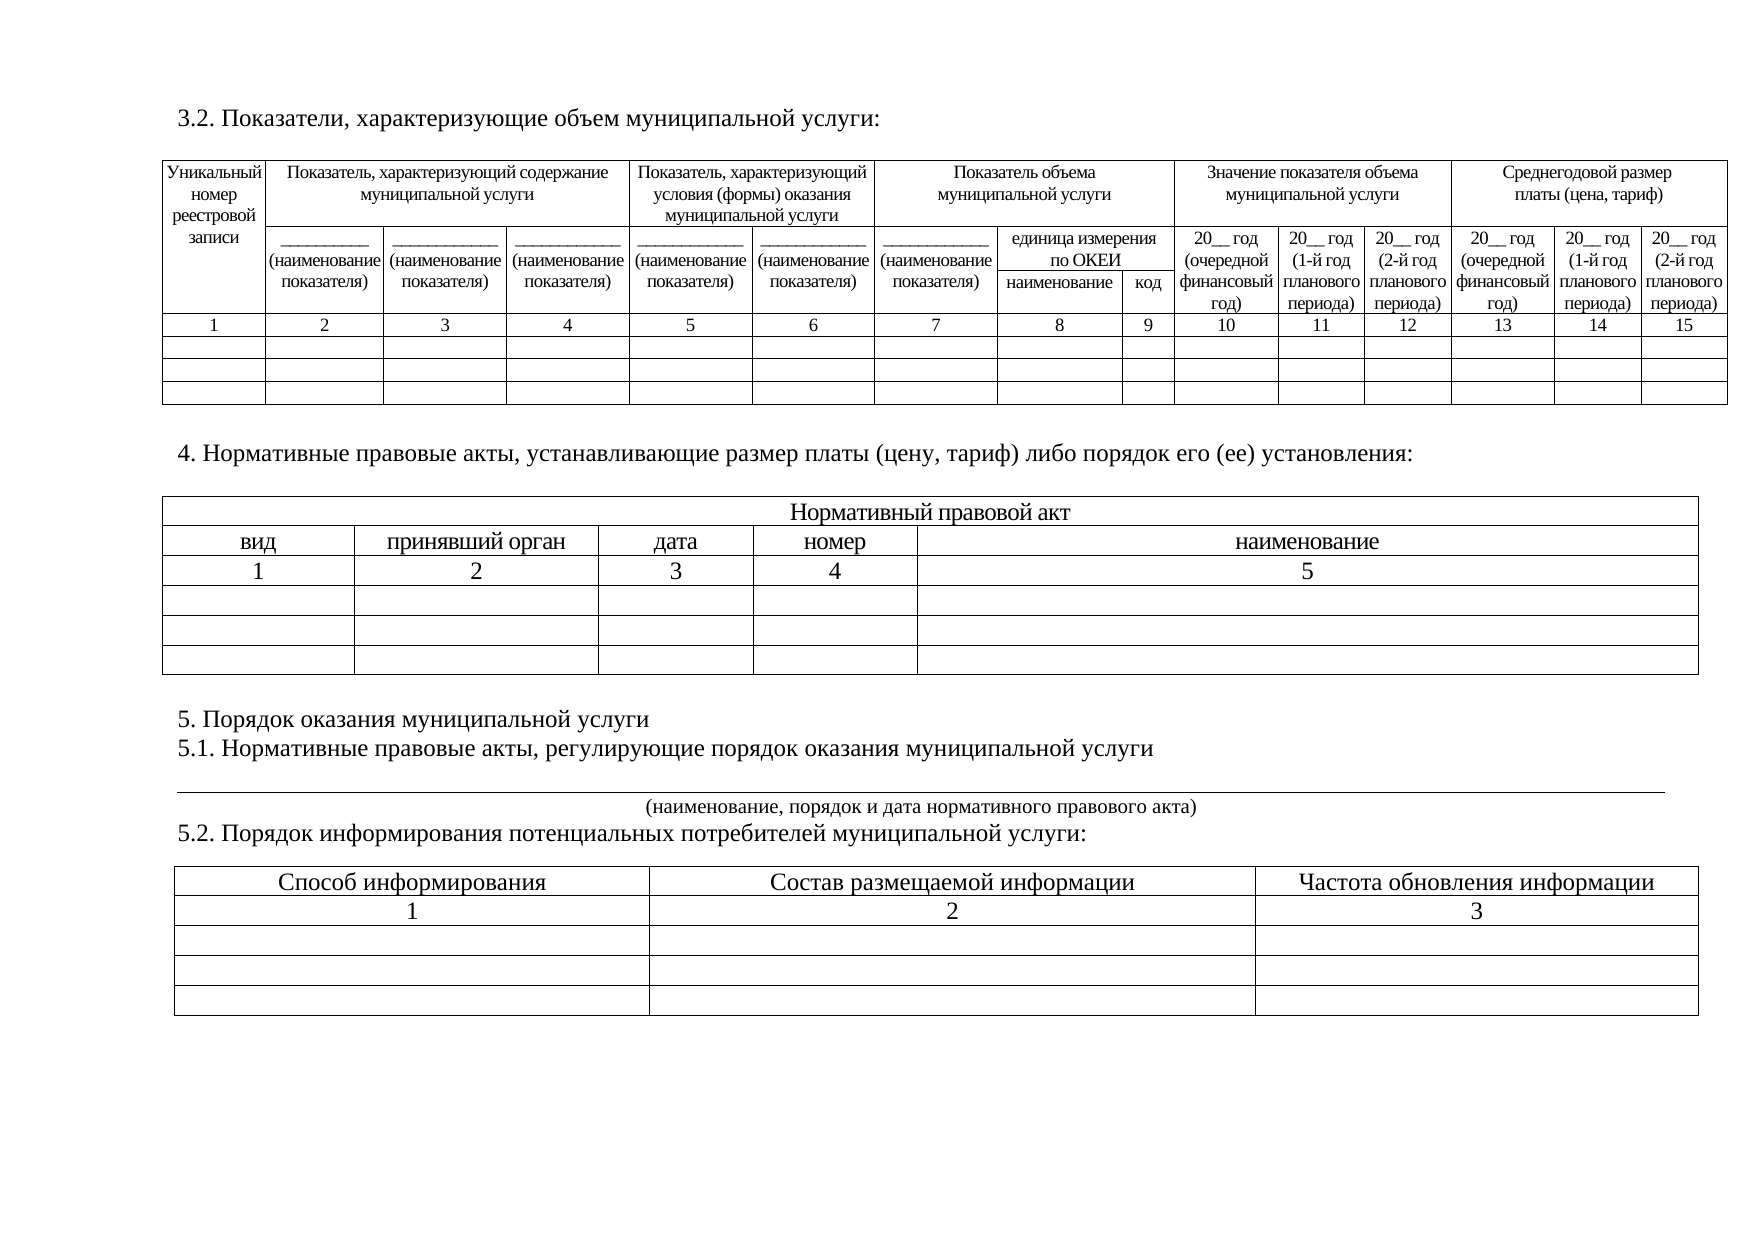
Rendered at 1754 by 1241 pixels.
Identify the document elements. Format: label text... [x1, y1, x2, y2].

table_cell [875, 382, 997, 403]
table_cell [753, 337, 874, 358]
table_cell 12 [1365, 314, 1451, 336]
table_cell 13 [1452, 314, 1554, 336]
text 3.2. Показатели, характеризующие объем муниципальной услуги: [177, 103, 1665, 131]
table_cell [599, 616, 753, 644]
table_cell [1279, 359, 1364, 381]
table_cell [266, 382, 383, 403]
table_cell [384, 359, 506, 381]
table_cell [1555, 337, 1641, 358]
table_cell 5 [630, 314, 752, 336]
table_cell 3 [599, 556, 753, 585]
table_cell 2 [650, 896, 1255, 925]
table_cell __________ (наименование показателя) [266, 227, 383, 313]
table_cell [1555, 359, 1641, 381]
table_cell [630, 382, 752, 403]
table_cell 20__ год (очередной финансовый год) [1452, 227, 1554, 313]
table_cell [650, 926, 1255, 955]
table_cell [875, 337, 997, 358]
table_cell [875, 359, 997, 381]
table_cell 7 [875, 314, 997, 336]
table_cell [918, 616, 1698, 644]
table_cell [1555, 382, 1641, 403]
table_header Способ информирования [175, 867, 649, 895]
table_cell 1 [163, 556, 354, 585]
table_header Частота обновления информации [1256, 867, 1698, 895]
table_cell [918, 646, 1698, 674]
text 5. Порядок оказания муниципальной услуги [177, 704, 1665, 733]
table_cell [1452, 382, 1554, 403]
table_cell [507, 382, 629, 403]
text 4. Нормативные правовые акты, устанавливающие размер платы (цену, тариф) либо порядок его (ее) установления: [177, 438, 1665, 467]
table_cell [630, 337, 752, 358]
table_cell [599, 646, 753, 674]
table_cell 5 [918, 556, 1698, 585]
table_cell [1175, 382, 1278, 403]
table_cell 4 [507, 314, 629, 336]
table_cell [1642, 337, 1727, 358]
table_cell [1642, 382, 1727, 403]
table_header Показатель, характеризующий содержание муниципальной услуги [266, 161, 629, 226]
table_cell [163, 586, 354, 615]
text (наименование, порядок и дата нормативного правового акта) [177, 793, 1665, 818]
table_header Уникальный номер реестровой записи [163, 161, 265, 313]
table_cell [753, 359, 874, 381]
table_cell [163, 359, 265, 381]
table_cell [754, 646, 917, 674]
table_cell код [1123, 271, 1174, 313]
table_cell 3 [384, 314, 506, 336]
table_header Нормативный правовой акт [163, 497, 1698, 525]
table_cell [1279, 382, 1364, 403]
table_cell [753, 382, 874, 403]
table_cell [384, 382, 506, 403]
table_cell [266, 337, 383, 358]
table_cell [1175, 359, 1278, 381]
table_header Состав размещаемой информации [650, 867, 1255, 895]
table_cell [175, 986, 649, 1014]
table_cell [384, 337, 506, 358]
table_cell [1175, 337, 1278, 358]
table_cell ____________ (наименование показателя) [384, 227, 506, 313]
table_cell 1 [175, 896, 649, 925]
table_cell номер [754, 526, 917, 555]
table_cell 1 [163, 314, 265, 336]
table_cell [754, 586, 917, 615]
table_header Значение показателя объема муниципальной услуги [1175, 161, 1451, 226]
table_header Среднегодовой размер платы (цена, тариф) [1452, 161, 1727, 226]
table_cell [355, 586, 598, 615]
table_cell единица измерения по ОКЕИ [998, 227, 1174, 270]
table_cell [1123, 337, 1174, 358]
table_cell 20__ год (очередной финансовый год) [1175, 227, 1278, 313]
table_cell ____________ (наименование показателя) [875, 227, 997, 313]
table_cell 2 [266, 314, 383, 336]
table_cell [1365, 359, 1451, 381]
table_cell [1452, 359, 1554, 381]
table_cell [1256, 986, 1698, 1014]
table_cell 3 [1256, 896, 1698, 925]
table_cell 9 [1123, 314, 1174, 336]
table_cell [507, 337, 629, 358]
table_cell наименование [998, 271, 1122, 313]
table_cell [754, 616, 917, 644]
table_cell [998, 337, 1122, 358]
table_cell [163, 337, 265, 358]
table_cell [1452, 337, 1554, 358]
table_cell 8 [998, 314, 1122, 336]
table_cell 11 [1279, 314, 1364, 336]
table_cell 20__ год (2-й год планового периода) [1642, 227, 1727, 313]
table_cell 6 [753, 314, 874, 336]
table_cell [599, 586, 753, 615]
table_cell 4 [754, 556, 917, 585]
table_cell [650, 956, 1255, 985]
table_cell 20__ год (2-й год планового периода) [1365, 227, 1451, 313]
table_cell [1365, 337, 1451, 358]
table_cell 20__ год (1-й год планового периода) [1279, 227, 1364, 313]
table_cell [1365, 382, 1451, 403]
table_cell [355, 646, 598, 674]
table_cell [998, 382, 1122, 403]
table_cell ____________ (наименование показателя) [630, 227, 752, 313]
table_cell [266, 359, 383, 381]
table_cell [918, 586, 1698, 615]
table_cell [1123, 382, 1174, 403]
table_cell [630, 359, 752, 381]
table_cell [1256, 956, 1698, 985]
table_cell 20__ год (1-й год планового периода) [1555, 227, 1641, 313]
table_cell [507, 359, 629, 381]
table_cell [650, 986, 1255, 1014]
table_header Показатель объема муниципальной услуги [875, 161, 1174, 226]
table_cell [163, 382, 265, 403]
table_cell ____________ (наименование показателя) [753, 227, 874, 313]
table_cell наименование [918, 526, 1698, 555]
table_cell 2 [355, 556, 598, 585]
table_cell [163, 616, 354, 644]
table_cell 14 [1555, 314, 1641, 336]
table_cell [163, 646, 354, 674]
table_cell вид [163, 526, 354, 555]
table_cell [175, 926, 649, 955]
table_cell дата [599, 526, 753, 555]
table_cell ____________ (наименование показателя) [507, 227, 629, 313]
table_cell [175, 956, 649, 985]
table_cell [1123, 359, 1174, 381]
table_cell [355, 616, 598, 644]
table_cell [1642, 359, 1727, 381]
table_cell 10 [1175, 314, 1278, 336]
table_cell 15 [1642, 314, 1727, 336]
text 5.2. Порядок информирования потенциальных потребителей муниципальной услуги: [177, 818, 1665, 846]
table_cell [998, 359, 1122, 381]
table_header Показатель, характеризующий условия (формы) оказания муниципальной услуги [630, 161, 874, 226]
table_cell [1256, 926, 1698, 955]
table_cell принявший орган [355, 526, 598, 555]
table_cell [1279, 337, 1364, 358]
text 5.1. Нормативные правовые акты, регулирующие порядок оказания муниципальной услуги [177, 733, 1665, 762]
